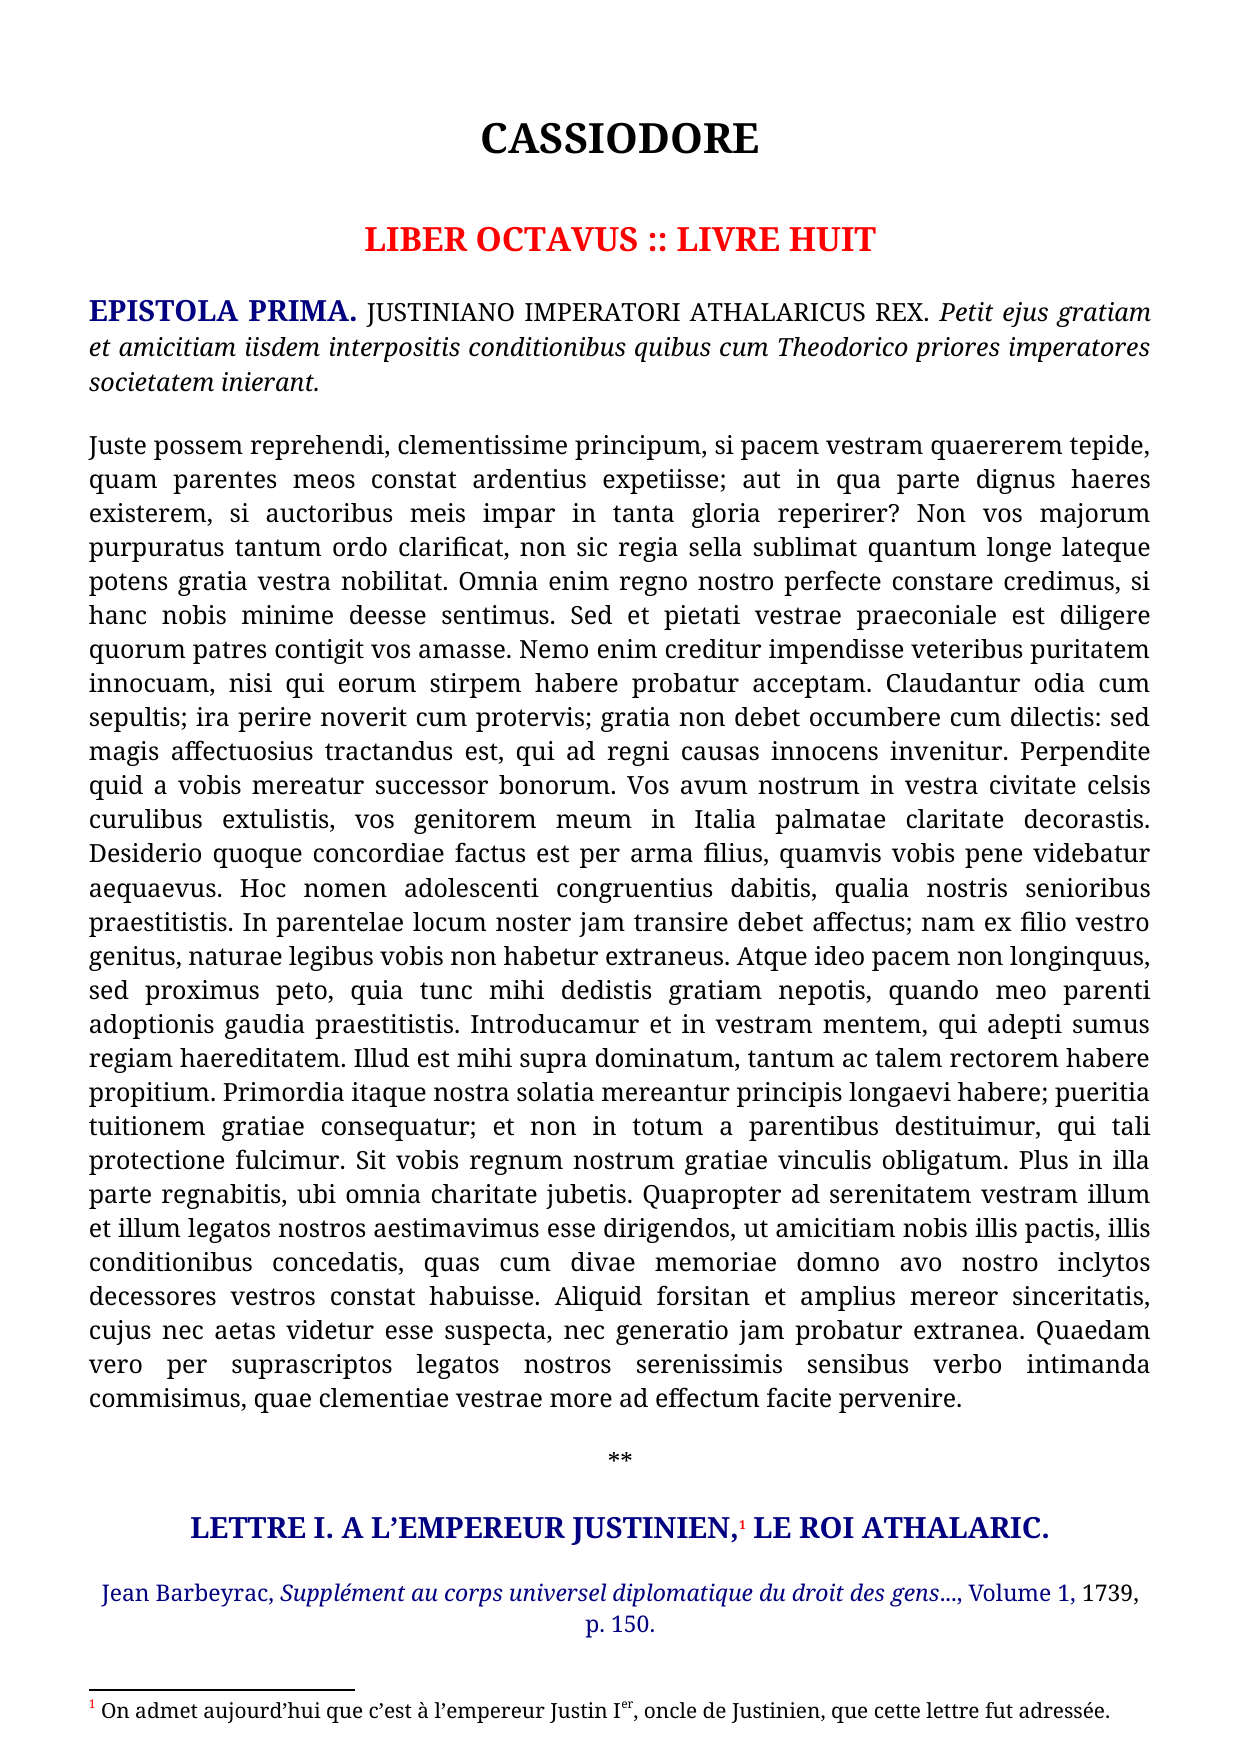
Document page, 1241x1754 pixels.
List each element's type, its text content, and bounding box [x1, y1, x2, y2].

text Jean Barbeyrac, Supplément au corps universel diplomatique du droit des gens..., Volume 1, 1739, p. 150. [89, 1576, 1152, 1639]
subtitle CASSIODORE [89, 109, 1152, 166]
text LETTRE I. A L’EMPEREUR JUSTINIEN, LE ROI ATHALARIC. [89, 1508, 1152, 1547]
text Juste possem reprehendi, clementissime principum, si pacem vestram quaererem tepide, quam parentes meos constat ardentius expetiisse; aut in qua parte dignus haeres existerem, si auctoribus meis impar in tanta gloria reperirer? Non vos majorum purpuratus tantum ordo clarificat, non sic regia sella sublimat quantum longe lateque potens gratia vestra nobilitat. Omnia enim regno nostro perfecte constare credimus, si hanc nobis minime deesse sentimus. Sed et pietati vestrae praeconiale est diligere quorum patres contigit vos amasse. Nemo enim creditur impendisse veteribus puritatem innocuam, nisi qui eorum stirpem habere probatur acceptam. Claudantur odia cum sepultis; ira perire noverit cum protervis; gratia non debet occumbere cum dilectis: sed magis affectuosius tractandus est, qui ad regni causas innocens invenitur. Perpendite quid a vobis mereatur successor bonorum. Vos avum nostrum in vestra civitate celsis curulibus extulistis, vos genitorem meum in Italia palmatae claritate decorastis. Desiderio quoque concordiae factus est per arma filius, quamvis vobis pene videbatur aequaevus. Hoc nomen adolescenti congruentius dabitis, qualia nostris senioribus praestitistis. In parentelae locum noster jam transire debet affectus; nam ex filio vestro genitus, naturae legibus vobis non habetur extraneus. Atque ideo pacem non longinquus, sed proximus peto, quia tunc mihi dedistis gratiam nepotis, quando meo parenti adoptionis gaudia praestitistis. Introducamur et in vestram mentem, qui adepti sumus regiam haereditatem. Illud est mihi supra dominatum, tantum ac talem rectorem habere propitium. Primordia itaque nostra solatia mereantur principis longaevi habere; pueritia tuitionem gratiae consequatur; et non in totum a parentibus destituimur, qui tali protectione fulcimur. Sit vobis regnum nostrum gratiae vinculis obligatum. Plus in illa parte regnabitis, ubi omnia charitate jubetis. Quapropter ad serenitatem vestram illum et illum legatos nostros aestimavimus esse dirigendos, ut amicitiam nobis illis pactis, illis conditionibus concedatis, quas cum divae memoriae domno avo nostro inclytos decessores vestros constat habuisse. Aliquid forsitan et amplius mereor sinceritatis, cujus nec aetas videtur esse suspecta, nec generatio jam probatur extranea. Quaedam vero per suprascriptos legatos nostros serenissimis sensibus verbo intimanda commisimus, quae clementiae vestrae more ad effectum facite pervenire. [89, 427, 1152, 1415]
text EPISTOLA PRIMA. JUSTINIANO IMPERATORI ATHALARICUS REX. Petit ejus gratiam et amicitiam iisdem interpositis conditionibus quibus cum Theodorico priores imperatores societatem inierant. [89, 290, 1152, 398]
text ** [89, 1444, 1152, 1478]
text LIBER OCTAVUS :: LIVRE HUIT [89, 216, 1152, 261]
